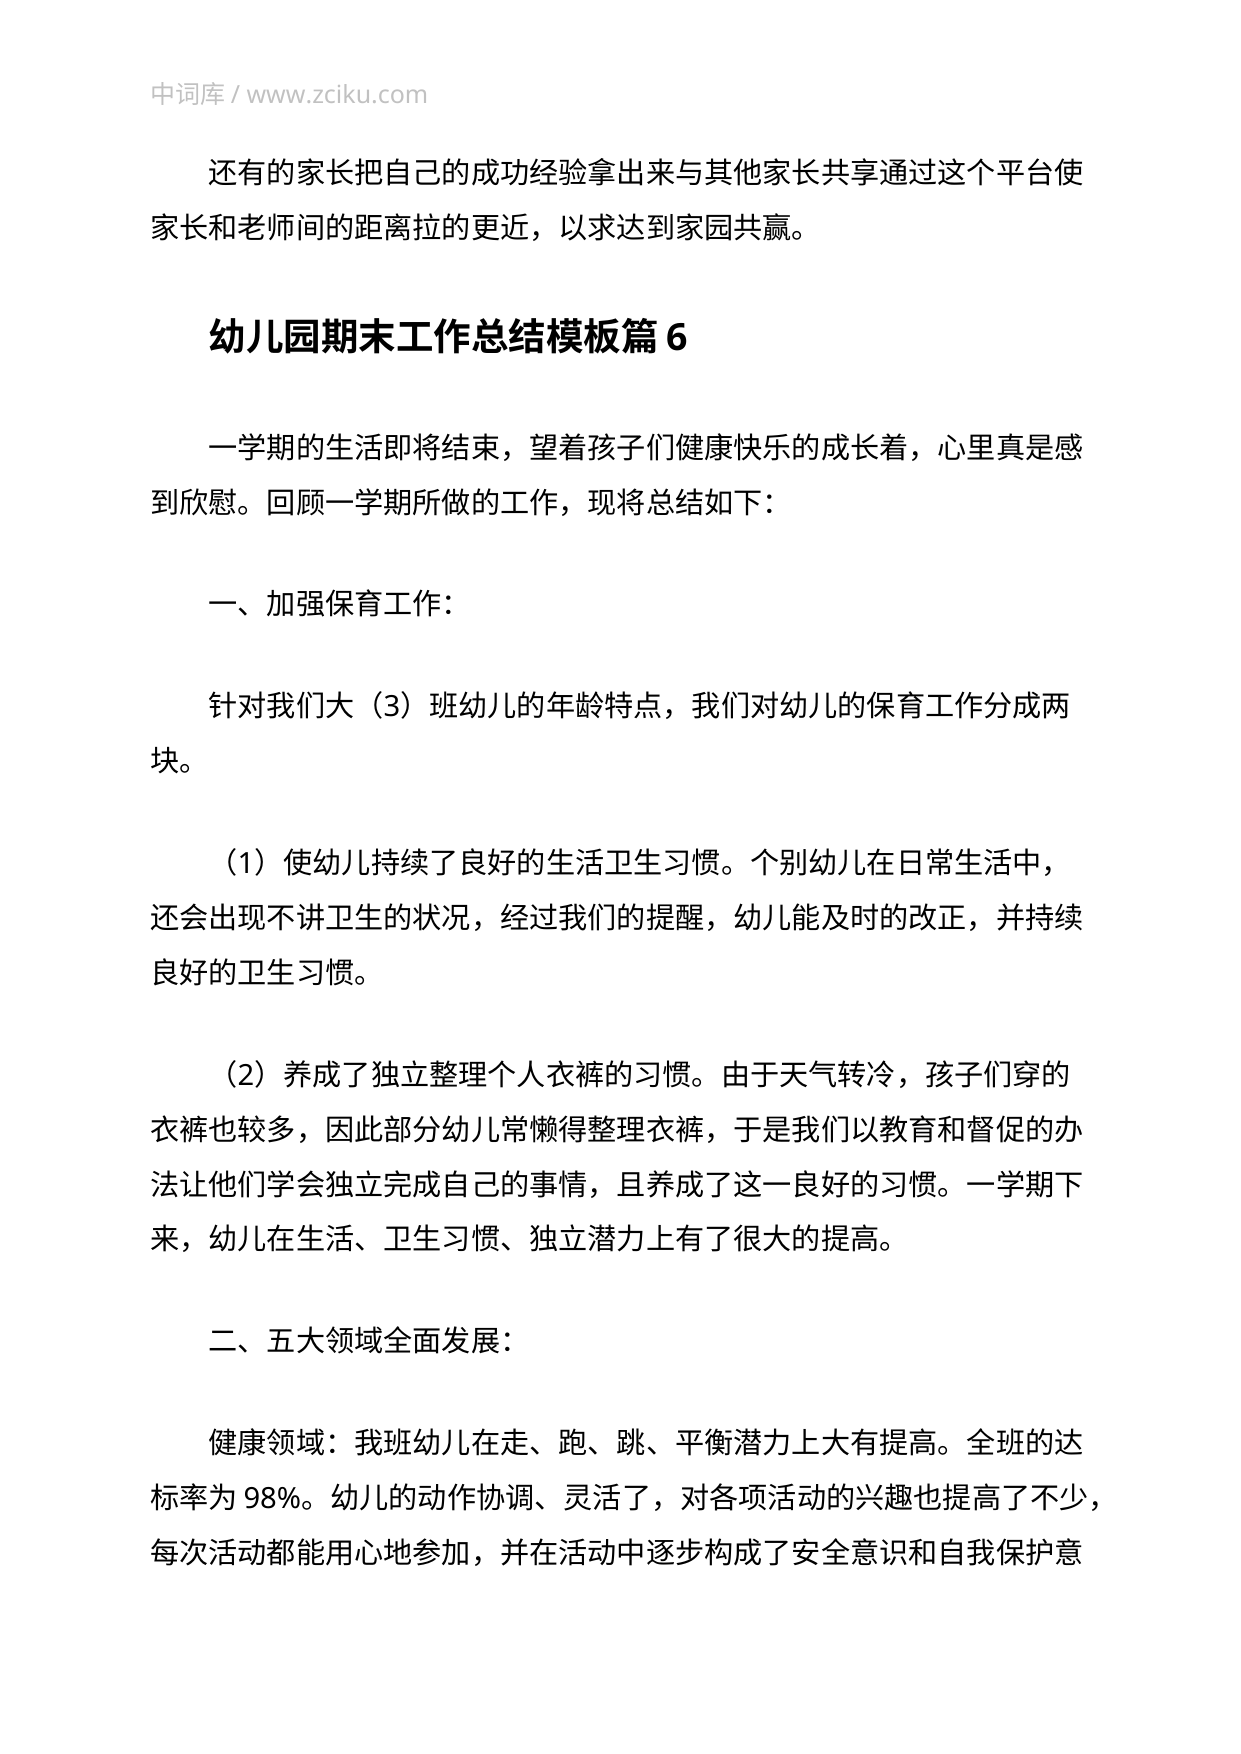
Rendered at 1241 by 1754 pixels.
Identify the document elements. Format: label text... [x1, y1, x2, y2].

text （1）使幼儿持续了良好的生活卫生习惯。个别幼儿在日常生活中，还会出现不讲卫生的状况，经过我们的提醒，幼儿能及时的改正，并持续良好的卫生习惯。 [150, 839, 1090, 992]
text 还有的家长把自己的成功经验拿出来与其他家长共享通过这个平台使家长和老师间的距离拉的更近，以求达到家园共赢。 [150, 150, 1090, 247]
text 幼儿园期末工作总结模板篇6 [150, 307, 1090, 361]
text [150, 1419, 1090, 1572]
text 针对我们大（3）班幼儿的年龄特点，我们对幼儿的保育工作分成两块。 [150, 683, 1090, 780]
text 一学期的生活即将结束，望着孩子们健康快乐的成长着，心里真是感到欣慰。回顾一学期所做的工作，现将总结如下： [150, 424, 1090, 521]
text 二、五大领域全面发展： [150, 1318, 1090, 1360]
text 一、加强保育工作： [150, 581, 1090, 623]
text （2）养成了独立整理个人衣裤的习惯。由于天气转冷，孩子们穿的衣裤也较多，因此部分幼儿常懒得整理衣裤，于是我们以教育和督促的办法让他们学会独立完成自己的事情，且养成了这一良好的习惯。一学期下来，幼儿在生活、卫生习惯、独立潜力上有了很大的提高。 [150, 1051, 1090, 1258]
